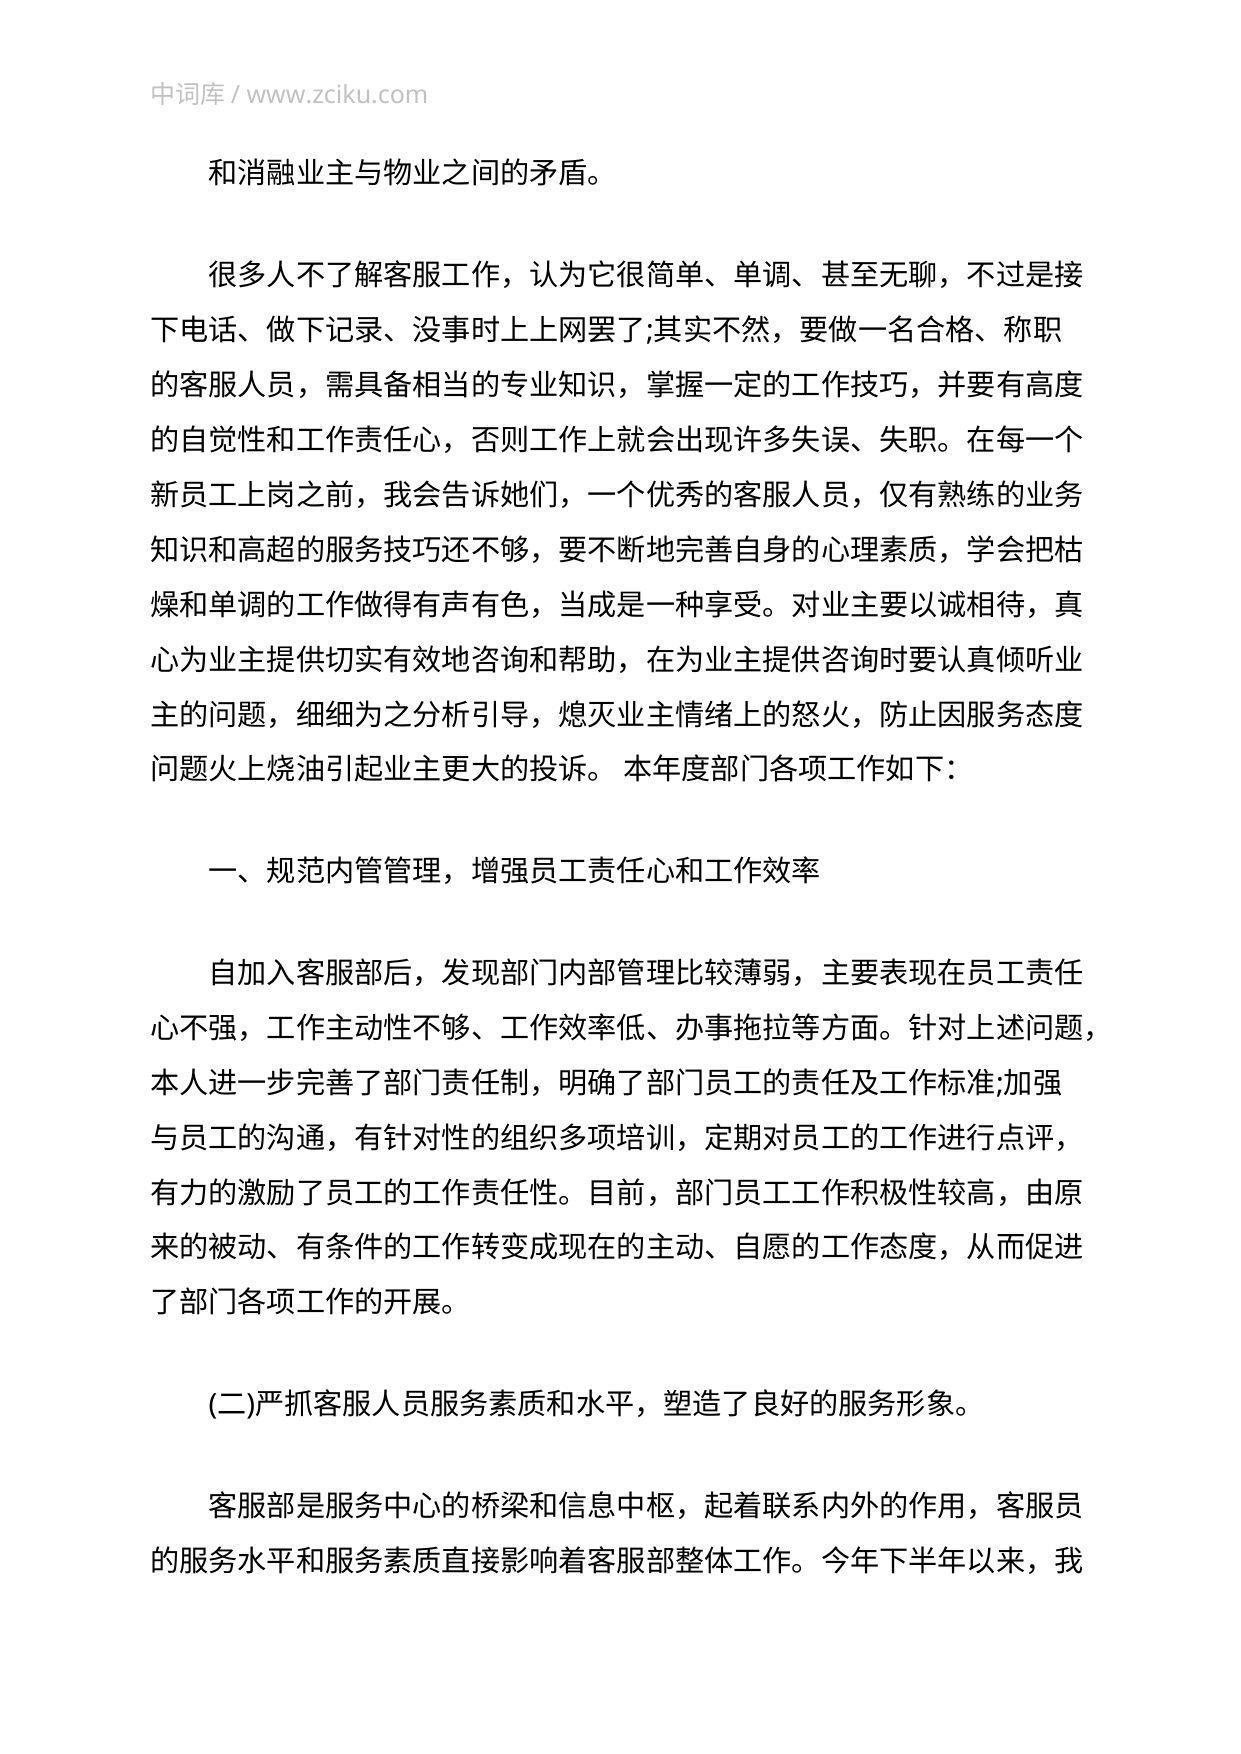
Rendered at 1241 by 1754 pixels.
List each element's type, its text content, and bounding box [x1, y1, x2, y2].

text 很多人不了解客服工作，认为它很简单、单调、甚至无聊，不过是接下电话、做下记录、没事时上上网罢了;其实不然，要做一名合格、称职的客服人员，需具备相当的专业知识，掌握一定的工作技巧，并要有高度的自觉性和工作责任心，否则工作上就会出现许多失误、失职。在每一个新员工上岗之前，我会告诉她们，一个优秀的客服人员，仅有熟练的业务知识和高超的服务技巧还不够，要不断地完善自身的心理素质，学会把枯燥和单调的工作做得有声有色，当成是一种享受。对业主要以诚相待，真心为业主提供切实有效地咨询和帮助，在为业主提供咨询时要认真倾听业主的问题，细细为之分析引导，熄灭业主情绪上的怒火，防止因服务态度问题火上烧油引起业主更大的投诉。 本年度部门各项工作如下： [150, 252, 1090, 788]
text (二)严抓客服人员服务素质和水平，塑造了良好的服务形象。 [150, 1381, 1090, 1423]
text 自加入客服部后，发现部门内部管理比较薄弱，主要表现在员工责任心不强，工作主动性不够、工作效率低、办事拖拉等方面。针对上述问题，本人进一步完善了部门责任制，明确了部门员工的责任及工作标准;加强与员工的沟通，有针对性的组织多项培训，定期对员工的工作进行点评，有力的激励了员工的工作责任性。目前，部门员工工作积极性较高，由原来的被动、有条件的工作转变成现在的主动、自愿的工作态度，从而促进了部门各项工作的开展。 [150, 949, 1090, 1321]
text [150, 1483, 1090, 1580]
text 和消融业主与物业之间的矛盾。 [150, 150, 1090, 192]
text 一、规范内管管理，增强员工责任心和工作效率 [150, 848, 1090, 890]
